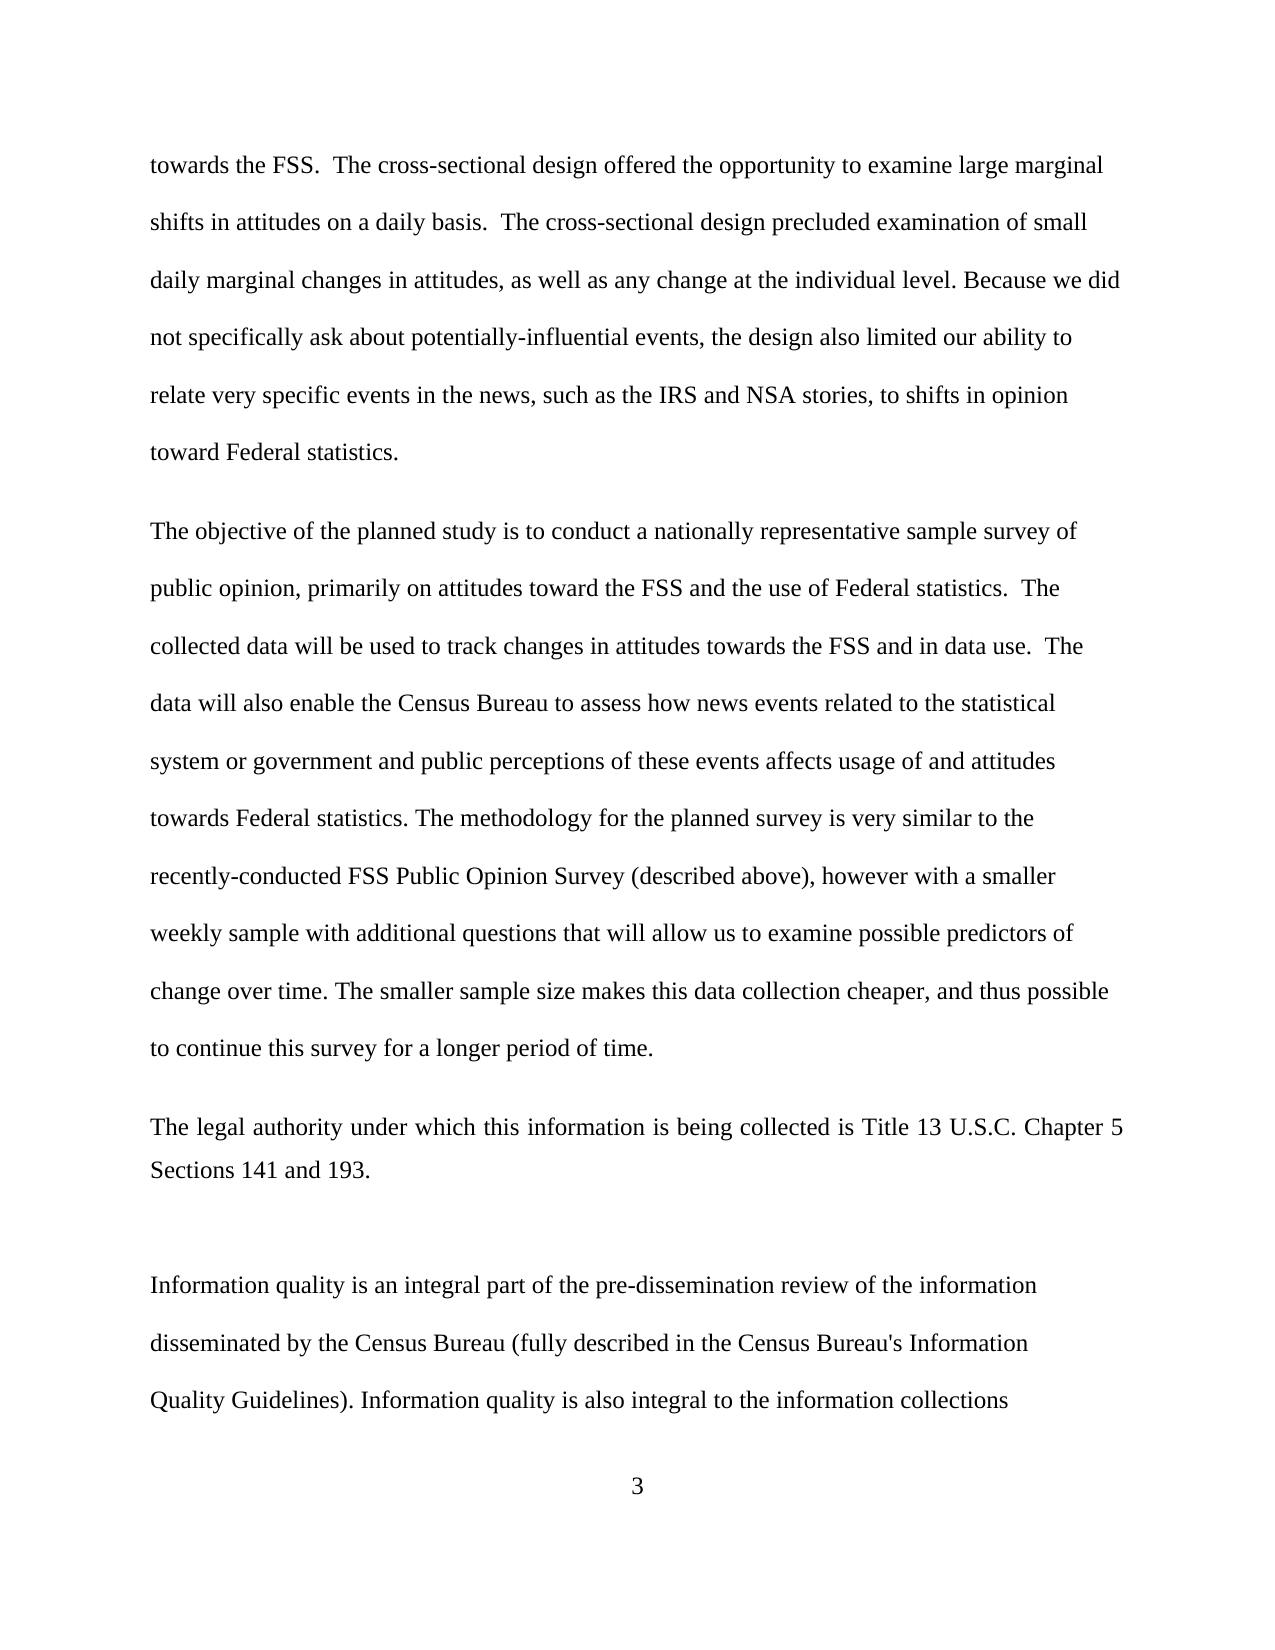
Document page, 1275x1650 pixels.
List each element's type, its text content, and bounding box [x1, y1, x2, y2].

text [150, 1270, 1050, 1414]
text The legal authority under which this information is being collected is Title 13 U.S.C. Chapter 5 Sections 141 and 193. [150, 1112, 1125, 1183]
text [150, 150, 1125, 466]
text The objective of the planned study is to conduct a nationally representative sample survey of public opinion, primarily on attitudes toward the FSS and the use of Federal statistics. The collected data will be used to track changes in attitudes towards the FSS and in data use. The data will also enable the Census Bureau to assess how news events related to the statistical system or government and public perceptions of these events affects usage of and attitudes towards Federal statistics. The methodology for the planned survey is very similar to the recently-conducted FSS Public Opinion Survey (described above), however with a smaller weekly sample with additional questions that will allow us to examine possible predictors of change over time. The smaller sample size makes this data collection cheaper, and thus possible to continue this survey for a longer period of time. [150, 516, 1125, 1062]
